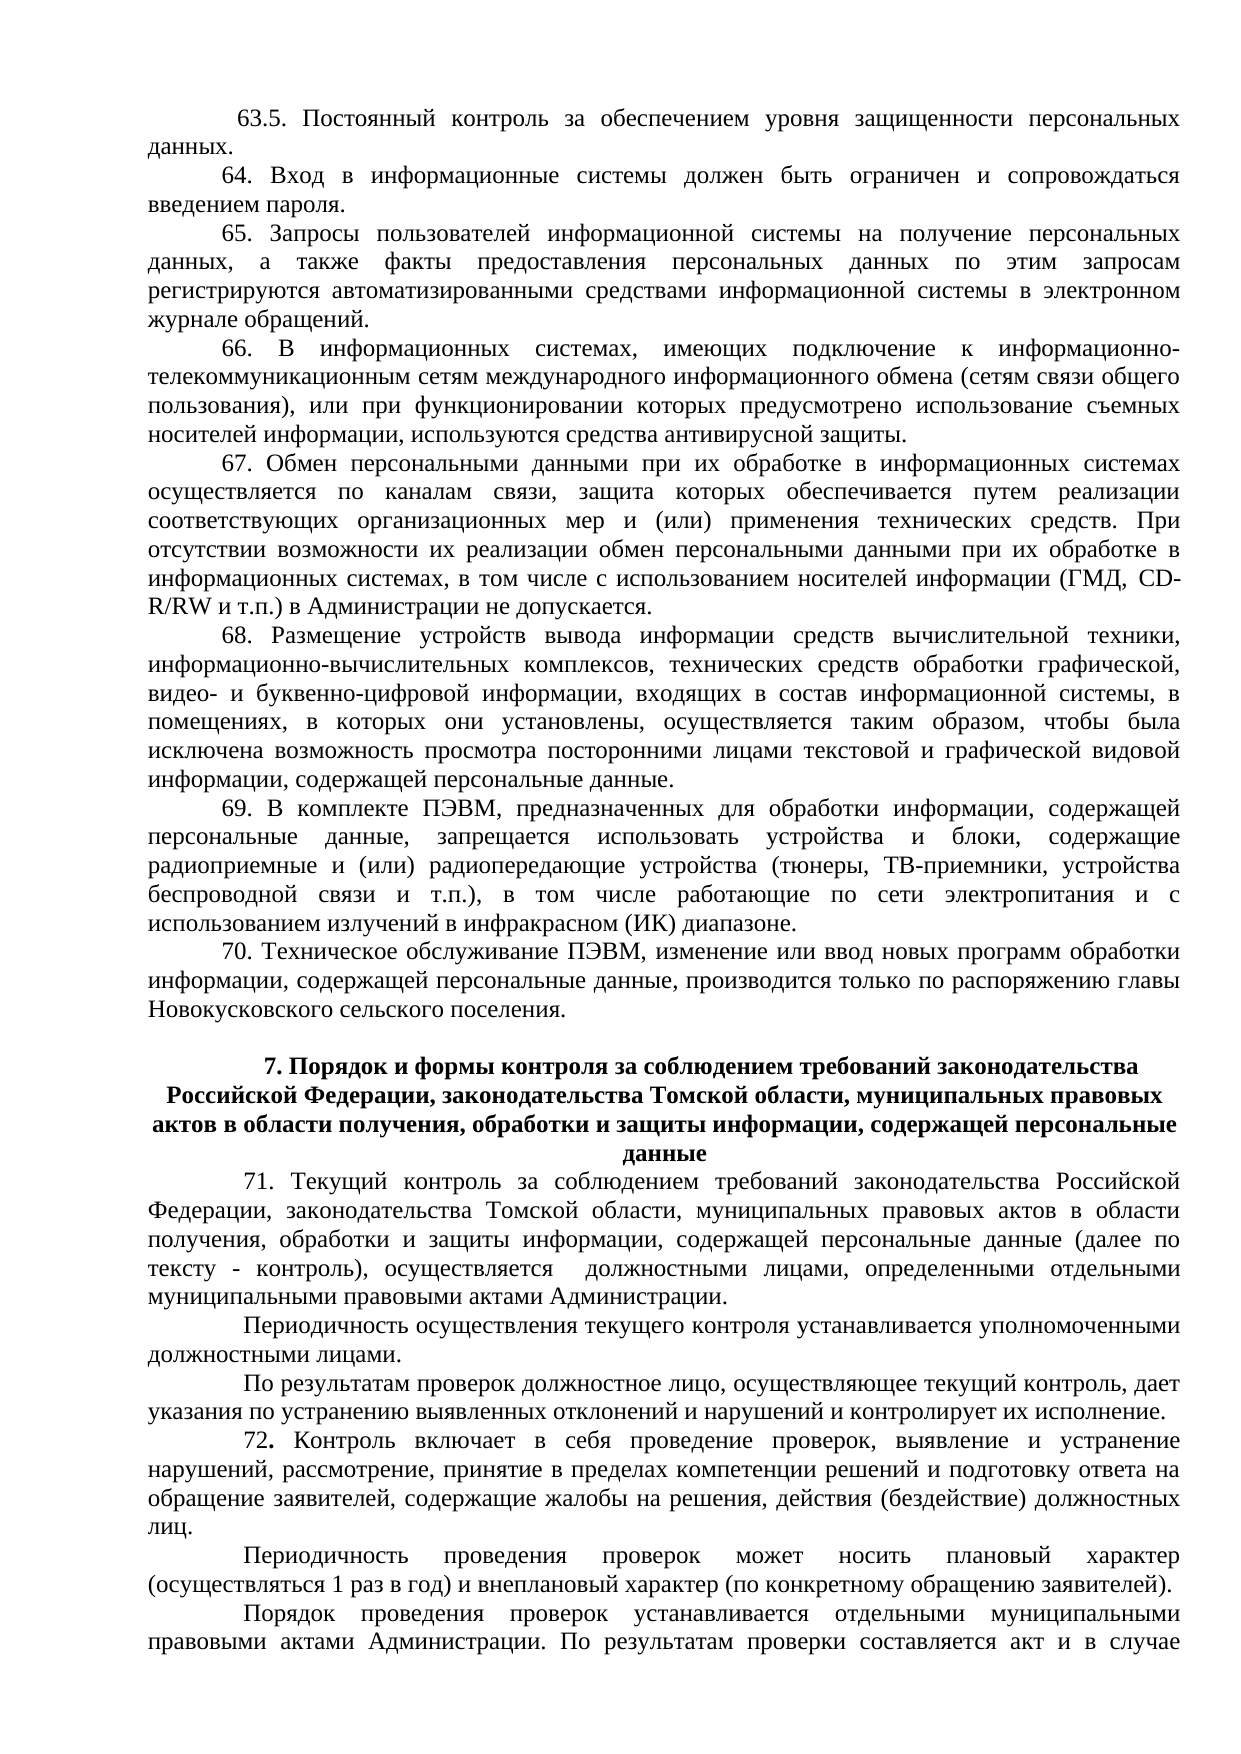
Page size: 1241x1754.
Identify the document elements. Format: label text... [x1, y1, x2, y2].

text По результатам проверок должностное лицо, осуществляющее текущий контроль, дает указания по устранению выявленных отклонений и нарушений и контролирует их исполнение. [148, 1368, 1181, 1425]
text 70. Техническое обслуживание ПЭВМ, изменение или ввод новых программ обработки информации, содержащей персональные данные, производится только по распоряжению главы Новокусковского сельского поселения. [148, 936, 1181, 1023]
text 64. Вход в информационные системы должен быть ограничен и сопровождаться введением пароля. [148, 160, 1181, 218]
text 7. Порядок и формы контроля за соблюдением требований законодательства Российской Федерации, законодательства Томской области, муниципальных правовых актов в области получения, обработки и защиты информации, содержащей персональные данные [148, 1051, 1181, 1166]
text 63.5. Постоянный контроль за обеспечением уровня защищенности персональных данных. [148, 103, 1181, 160]
text Периодичность осуществления текущего контроля устанавливается уполномоченными должностными лицами. [148, 1310, 1181, 1368]
text 69. В комплекте ПЭВМ, предназначенных для обработки информации, содержащей персональные данные, запрещается использовать устройства и блоки, содержащие радиоприемные и (или) радиопередающие устройства (тюнеры, ТВ-приемники, устройства беспроводной связи и т.п.), в том числе работающие по сети электропитания и с использованием излучений в инфракрасном (ИК) диапазоне. [148, 793, 1181, 936]
text 67. Обмен персональными данными при их обработке в информационных системах осуществляется по каналам связи, защита которых обеспечивается путем реализации соответствующих организационных мер и (или) применения технических средств. При отсутствии возможности их реализации обмен персональными данными при их обработке в информационных системах, в том числе с использованием носителей информации (ГМД, CD-R/RW и т.п.) в Администрации не допускается. [148, 448, 1181, 620]
text 68. Размещение устройств вывода информации средств вычислительной техники, информационно-вычислительных комплексов, технических средств обработки графической, видео- и буквенно-цифровой информации, входящих в состав информационной системы, в помещениях, в которых они установлены, осуществляется таким образом, чтобы была исключена возможность просмотра посторонними лицами текстовой и графической видовой информации, содержащей персональные данные. [148, 620, 1181, 793]
text 72. Контроль включает в себя проведение проверок, выявление и устранение нарушений, рассмотрение, принятие в пределах компетенции решений и подготовку ответа на обращение заявителей, содержащие жалобы на решения, действия (бездействие) должностных лиц. [148, 1425, 1181, 1540]
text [148, 1598, 1181, 1655]
text Периодичность проведения проверок может носить плановый характер (осуществляться 1 раз в год) и внеплановый характер (по конкретному обращению заявителей). [148, 1540, 1181, 1598]
text 66. В информационных системах, имеющих подключение к информационно-телекоммуникационным сетям международного информационного обмена (сетям связи общего пользования), или при функционировании которых предусмотрено использование съемных носителей информации, используются средства антивирусной защиты. [148, 333, 1181, 448]
text 65. Запросы пользователей информационной системы на получение персональных данных, а также факты предоставления персональных данных по этим запросам регистрируются автоматизированными средствами информационной системы в электронном журнале обращений. [148, 218, 1181, 333]
text 71. Текущий контроль за соблюдением требований законодательства Российской Федерации, законодательства Томской области, муниципальных правовых актов в области получения, обработки и защиты информации, содержащей персональные данные (далее по тексту - контроль), осуществляется должностными лицами, определенными отдельными муниципальными правовыми актами Администрации. [148, 1166, 1181, 1310]
